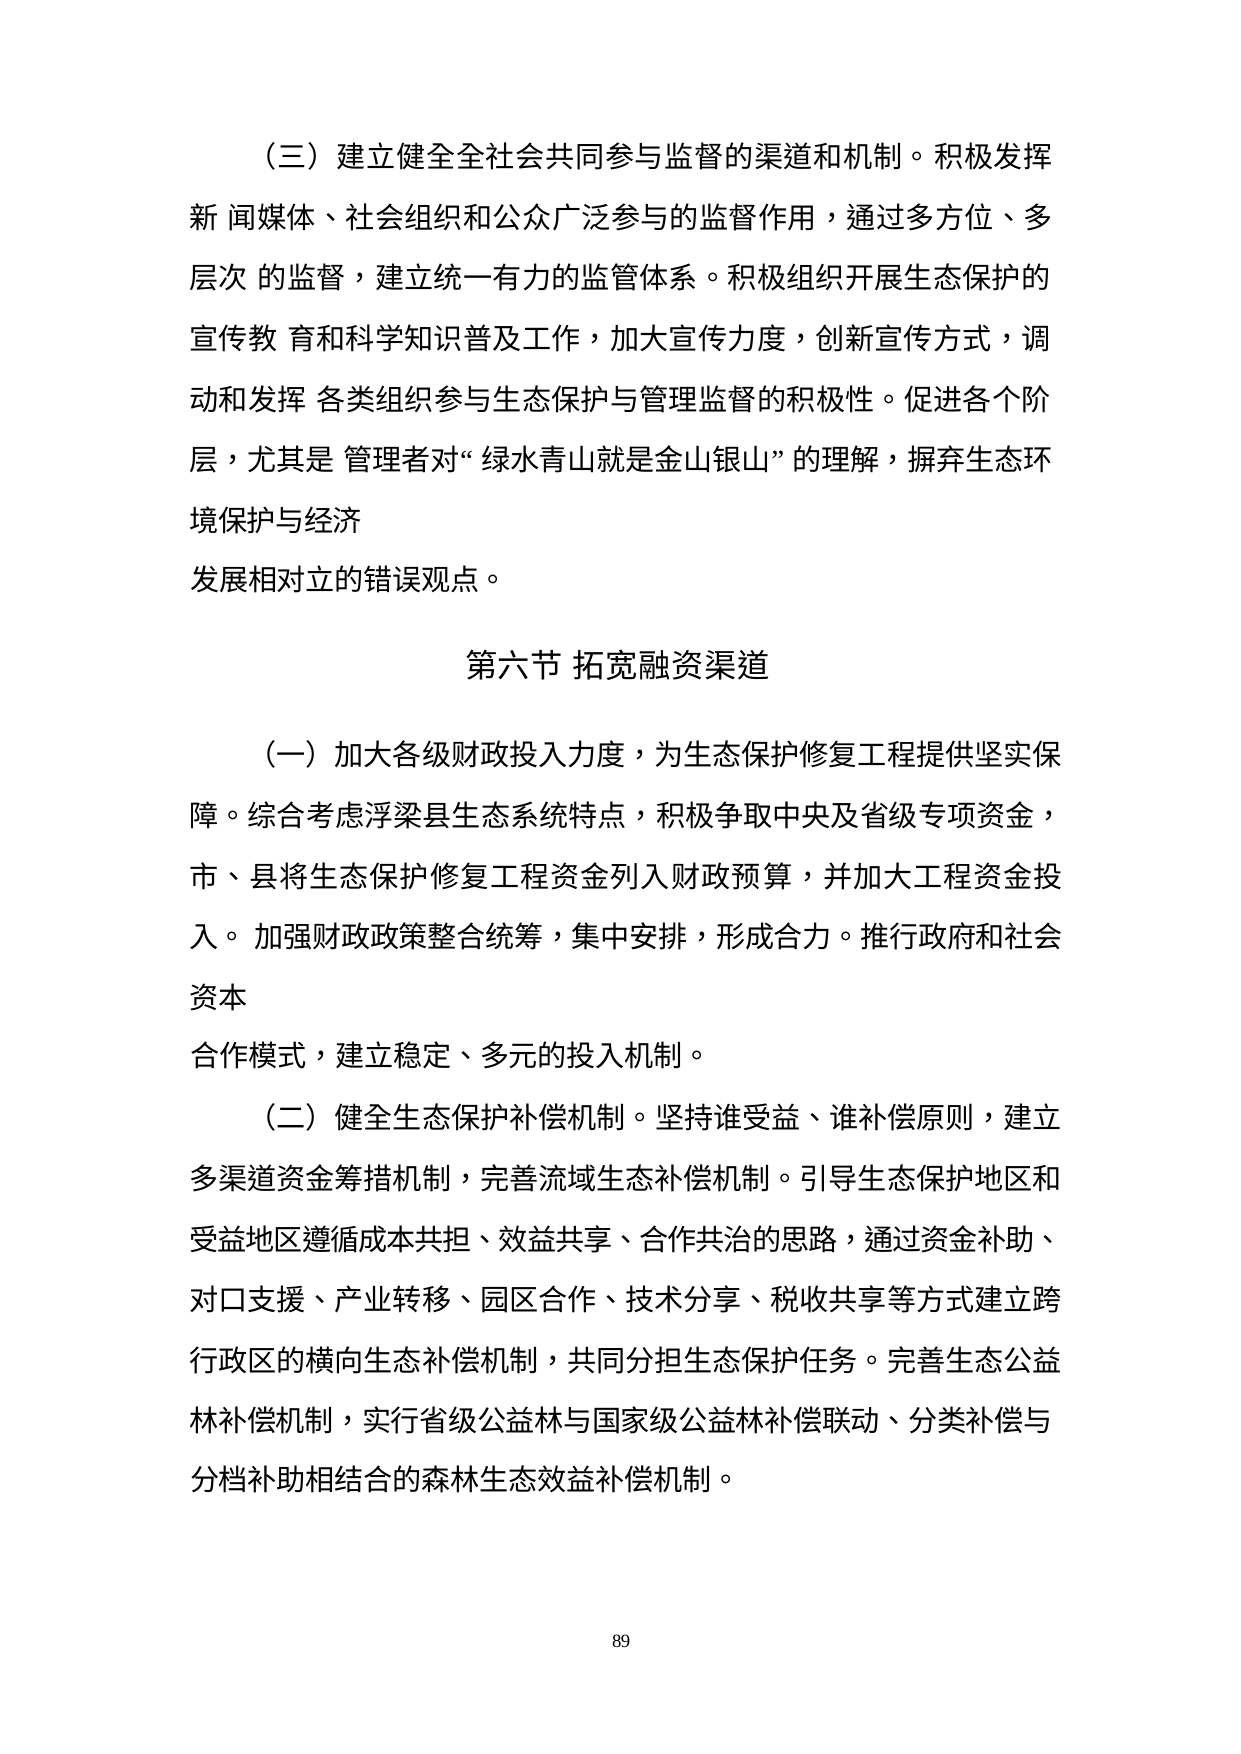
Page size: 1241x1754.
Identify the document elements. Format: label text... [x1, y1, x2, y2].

text 分档补助相结合的森林生态效益补偿机制。 [190, 1461, 1063, 1498]
text （三）建立健全全社会共同参与监督的渠道和机制。积极发挥新 闻媒体、社会组织和公众广泛参与的监督作用，通过多方位、多层次 的监督，建立统一有力的监管体系。积极组织开展生态保护的宣传教 育和科学知识普及工作，加大宣传力度，创新宣传方式，调动和发挥 各类组织参与生态保护与管理监督的积极性。促进各个阶层，尤其是 管理者对“ 绿水青山就是金山银山” 的理解，摒弃生态环境保护与经济 [189, 136, 1053, 540]
text 合作模式，建立稳定、多元的投入机制。 [190, 1038, 1063, 1074]
text 发展相对立的错误观点。 [190, 561, 1063, 597]
text （一）加大各级财政投入力度，为生态保护修复工程提供坚实保 障。综合考虑浮梁县生态系统特点，积极争取中央及省级专项资金， 市、县将生态保护修复工程资金列入财政预算，并加大工程资金投入。 加强财政政策整合统筹，集中安排，形成合力。推行政府和社会资本 [189, 735, 1063, 1017]
text 第六节 拓宽融资渠道 [465, 644, 1063, 685]
text （二）健全生态保护补偿机制。坚持谁受益、谁补偿原则，建立 多渠道资金筹措机制，完善流域生态补偿机制。引导生态保护地区和 受益地区遵循成本共担、效益共享、合作共治的思路，通过资金补助、 对口支援、产业转移、园区合作、技术分享、税收共享等方式建立跨 行政区的横向生态补偿机制，共同分担生态保护任务。完善生态公益 林补偿机制，实行省级公益林与国家级公益林补偿联动、分类补偿与 [189, 1097, 1063, 1440]
